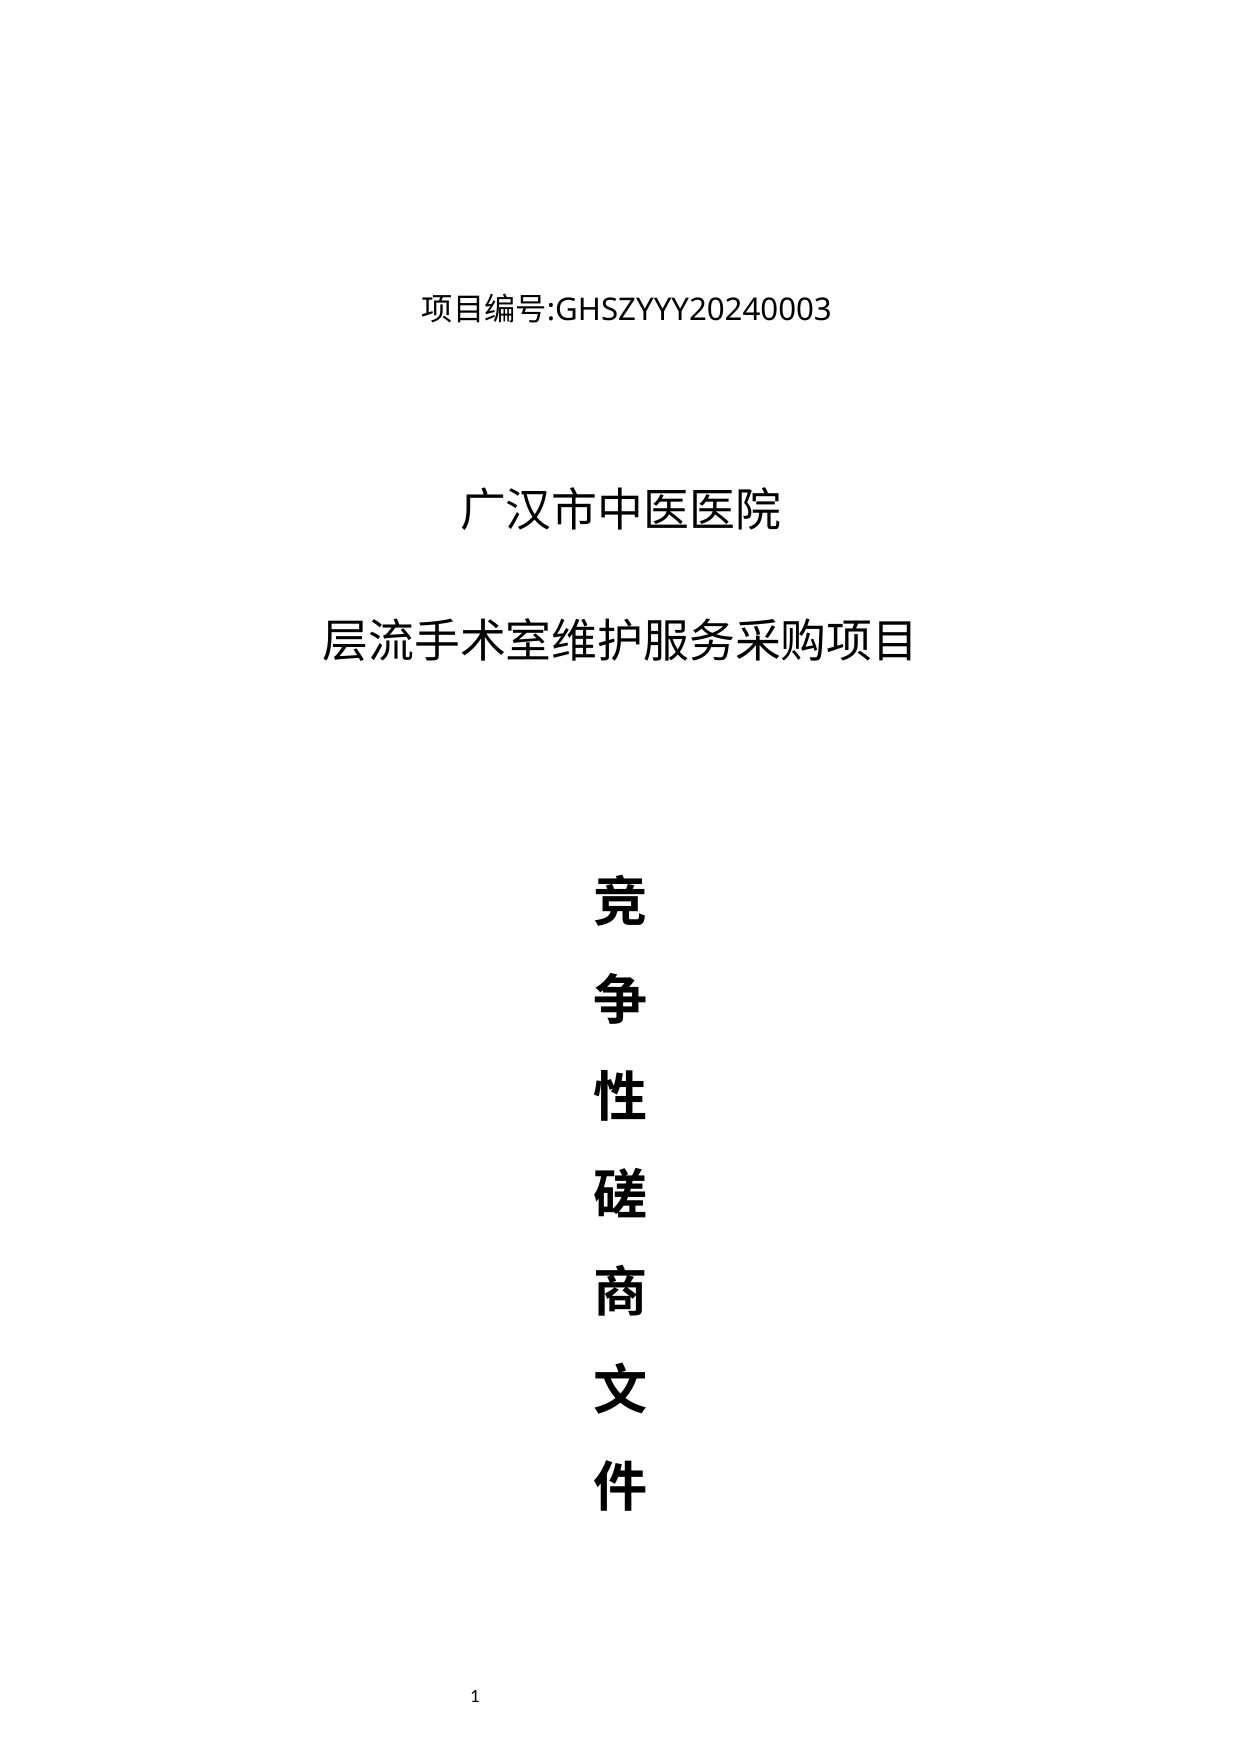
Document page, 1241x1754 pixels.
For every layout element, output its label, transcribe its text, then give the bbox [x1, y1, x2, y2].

text 项目编号:GHSZYYY20240003 [187, 274, 1053, 339]
text 性 [187, 1044, 1053, 1142]
text 文 [187, 1337, 1053, 1434]
text 层流手术室维护服务采购项目 [187, 589, 1053, 686]
text 商 [187, 1239, 1053, 1337]
text 磋 [187, 1142, 1053, 1239]
text 件 [187, 1434, 1053, 1532]
text 广汉市中医医院 [187, 458, 1053, 556]
text 竞 [187, 849, 1053, 947]
text 争 [187, 947, 1053, 1044]
